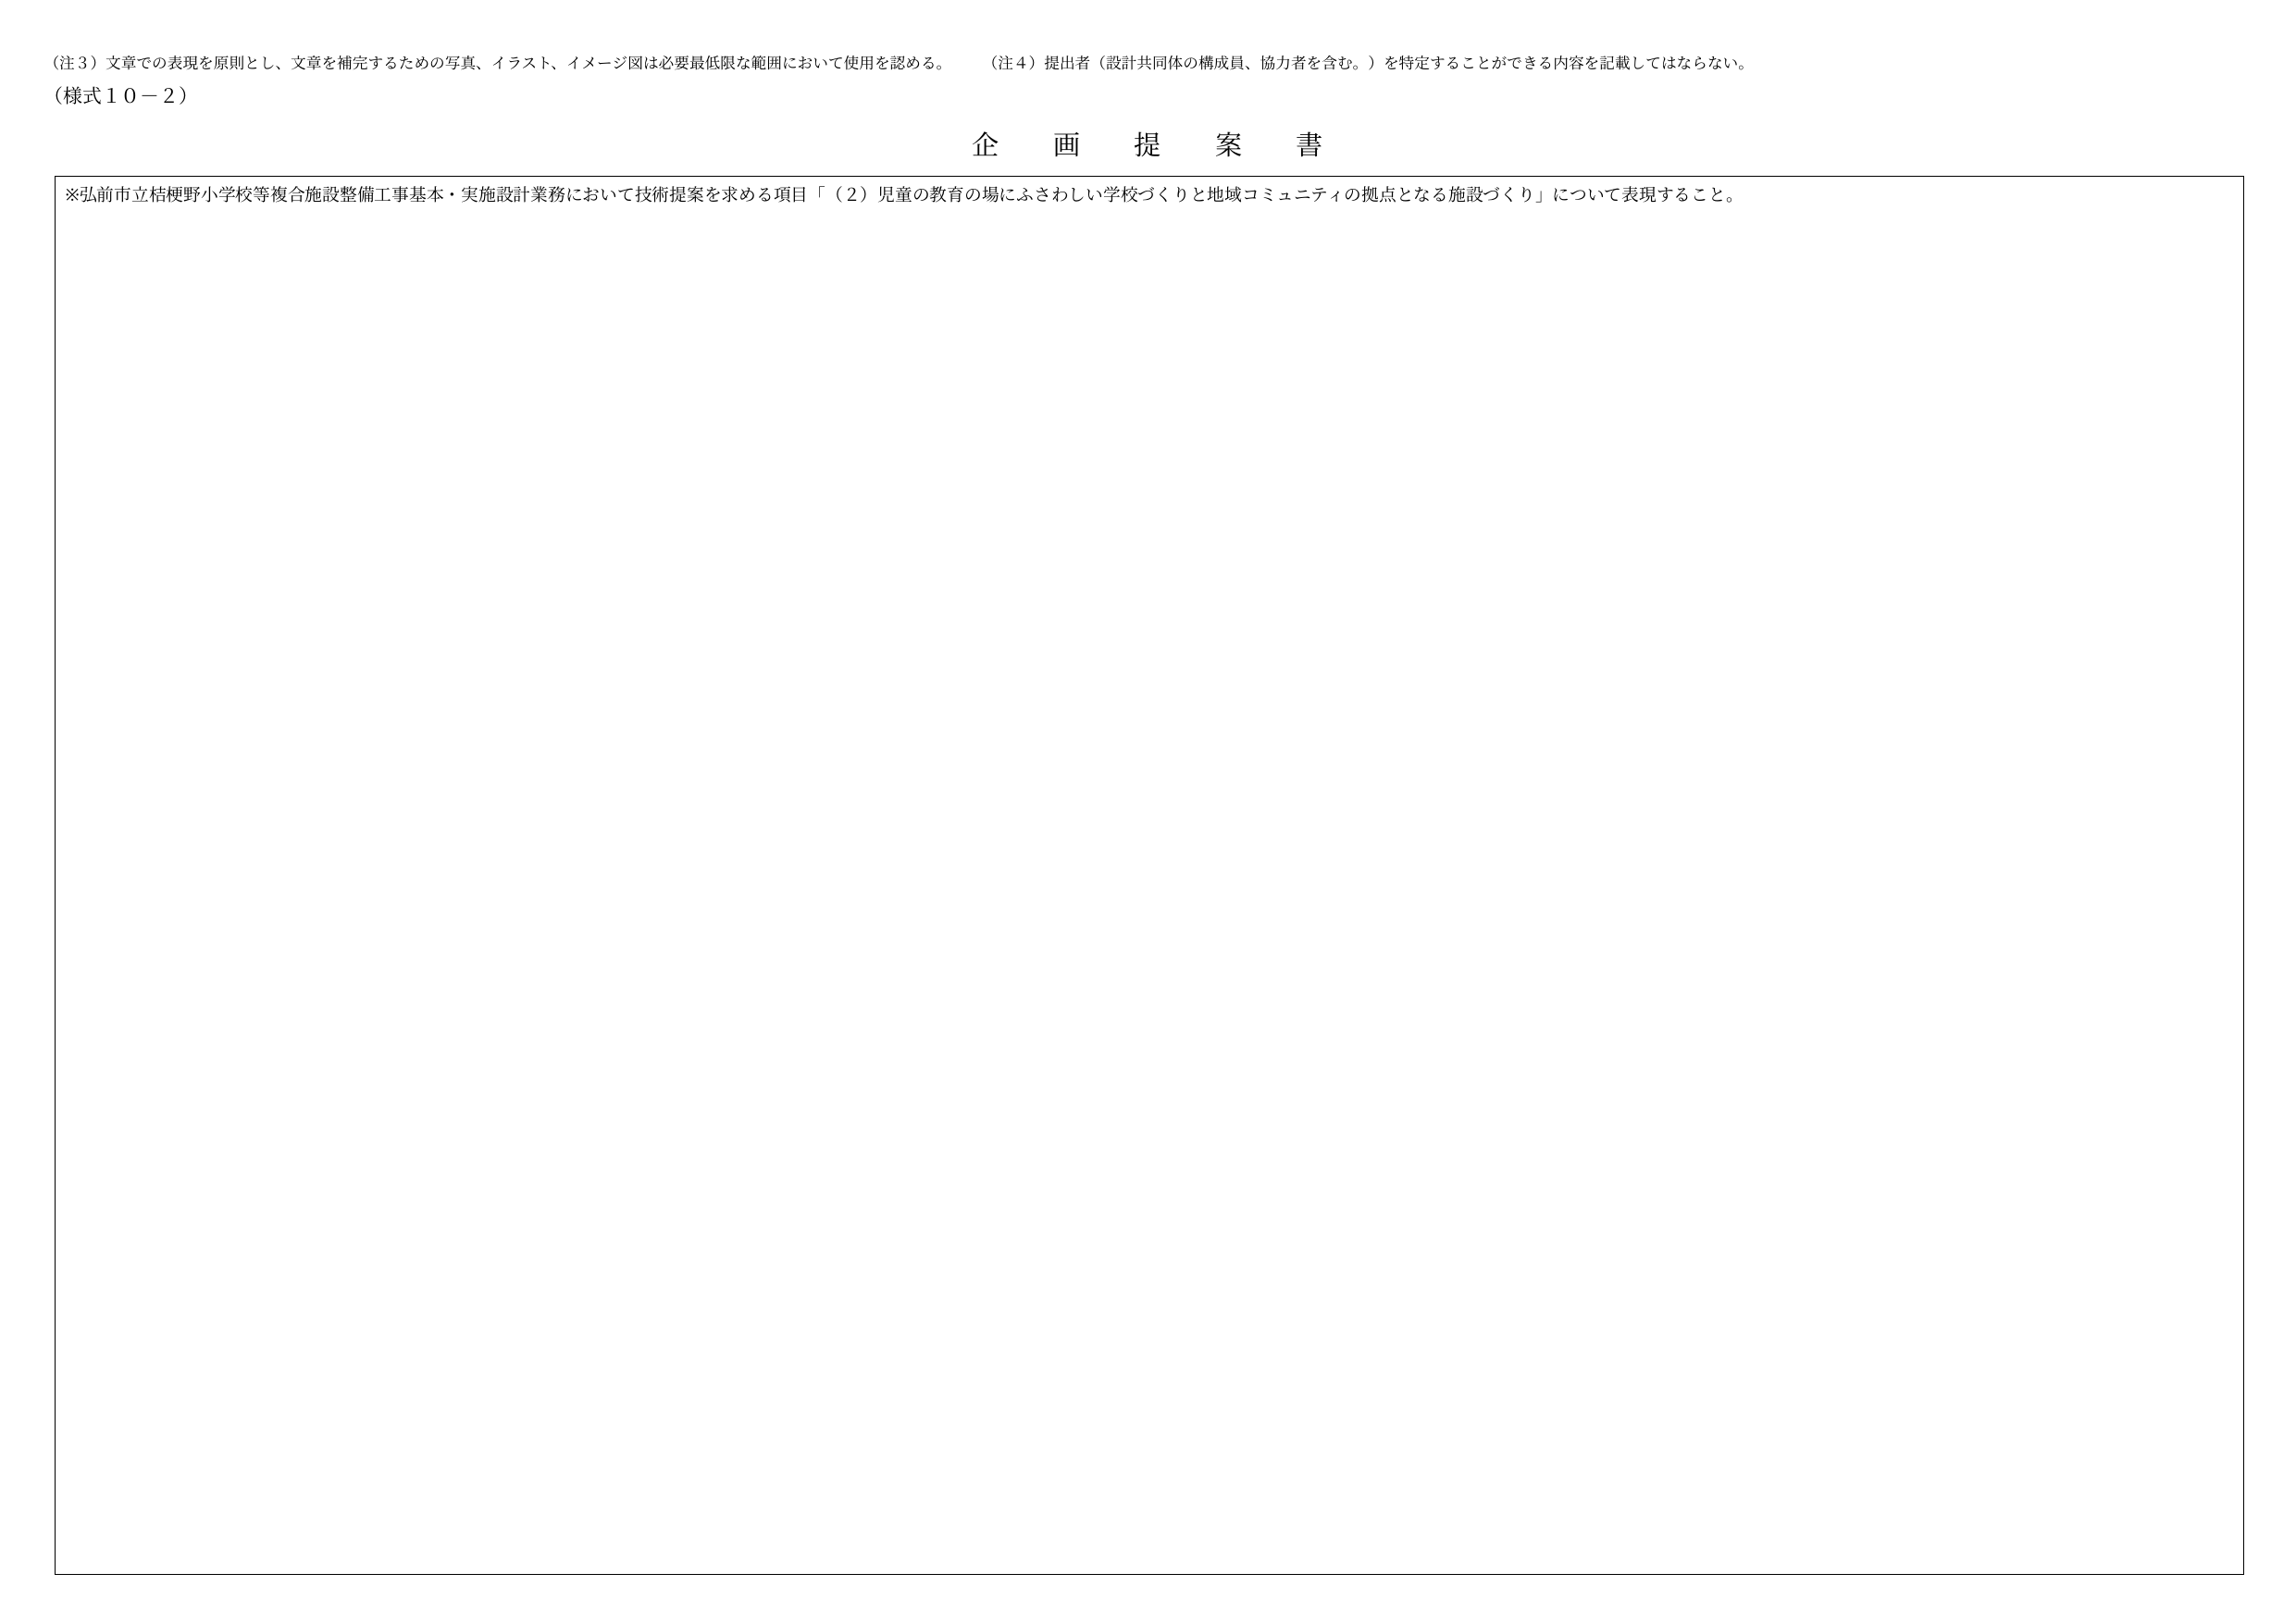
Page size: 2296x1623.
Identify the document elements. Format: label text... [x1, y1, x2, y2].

text 企 画 提 案 書 [43, 111, 2252, 176]
table_header ※弘前市立桔梗野小学校等複合施設整備工事基本・実施設計業務において技術提案を求める項目「（２）児童の教育の場にふさわしい学校づくりと地域コミュニティの拠点となる施設づくり」について表現すること。 [56, 177, 2243, 1574]
text （注３）文章での表現を原則とし、文章を補完するための写真、イラスト、イメージ図は必要最低限な範囲において使用を認める。 （注４）提出者（設計共同体の構成員、協力者を含む。）を特定することができる内容を記載してはならない。 [43, 45, 2252, 79]
text （様式１０－２） [43, 79, 2252, 111]
